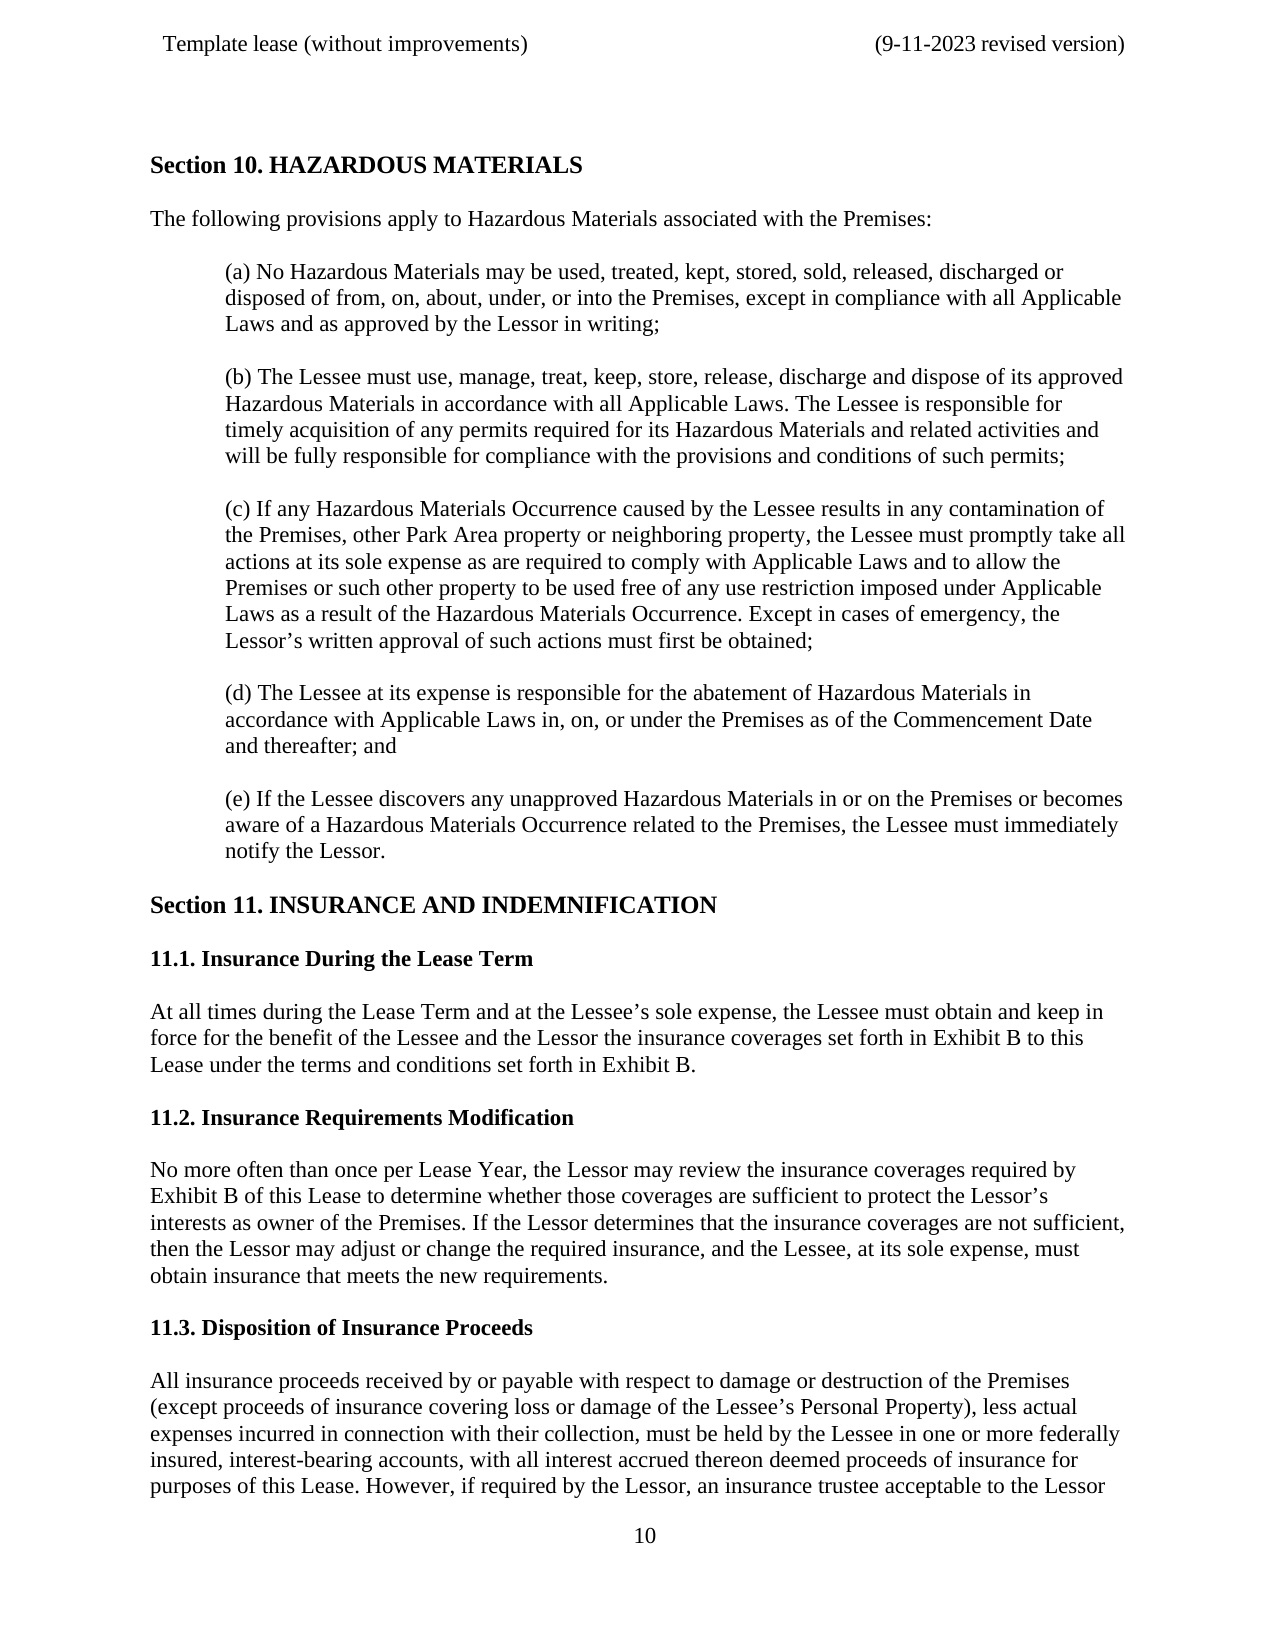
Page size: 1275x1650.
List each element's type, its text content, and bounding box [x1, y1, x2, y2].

text (a) No Hazardous Materials may be used, treated, kept, stored, sold, released, discharged or disposed of from, on, about, under, or into the Premises, except in compliance with all Applicable Laws and as approved by the Lessor in writing; [225, 258, 1127, 337]
text (c) If any Hazardous Materials Occurrence caused by the Lessee results in any contamination of the Premises, other Park Area property or neighboring property, the Lessee must promptly take all actions at its sole expense as are required to comply with Applicable Laws and to allow the Premises or such other property to be used free of any use restriction imposed under Applicable Laws as a result of the Hazardous Materials Occurrence. Except in cases of emergency, the Lessor’s written approval of such actions must first be obtained; [225, 495, 1127, 653]
text The following provisions apply to Hazardous Materials associated with the Premises: [150, 205, 1127, 231]
text (e) If the Lessee discovers any unapproved Hazardous Materials in or on the Premises or becomes aware of a Hazardous Materials Occurrence related to the Premises, the Lessee must immediately notify the Lessor. [225, 785, 1127, 864]
text At all times during the Lease Term and at the Lessee’s sole expense, the Lessee must obtain and keep in force for the benefit of the Lessee and the Lessor the insurance coverages set forth in Exhibit B to this Lease under the terms and conditions set forth in Exhibit B. [150, 998, 1127, 1077]
subtitle Section 11. INSURANCE AND INDEMNIFICATION [150, 890, 1127, 919]
subtitle Section 10. HAZARDOUS MATERIALS [150, 150, 1127, 179]
subtitle 11.3. Disposition of Insurance Proceeds [150, 1314, 1127, 1341]
subtitle 11.1. Insurance During the Lease Term [150, 945, 1127, 972]
text No more often than once per Lease Year, the Lessor may review the insurance coverages required by Exhibit B of this Lease to determine whether those coverages are sufficient to protect the Lessor’s interests as owner of the Premises. If the Lessor determines that the insurance coverages are not sufficient, then the Lessor may adjust or change the required insurance, and the Lessee, at its sole expense, must obtain insurance that meets the new requirements. [150, 1156, 1127, 1288]
text (b) The Lessee must use, manage, treat, keep, store, release, discharge and dispose of its approved Hazardous Materials in accordance with all Applicable Laws. The Lessee is responsible for timely acquisition of any permits required for its Hazardous Materials and related activities and will be fully responsible for compliance with the provisions and conditions of such permits; [225, 363, 1127, 469]
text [150, 1367, 1127, 1499]
text (d) The Lessee at its expense is responsible for the abatement of Hazardous Materials in accordance with Applicable Laws in, on, or under the Premises as of the Commencement Date and thereafter; and [225, 679, 1127, 758]
subtitle 11.2. Insurance Requirements Modification [150, 1103, 1127, 1130]
